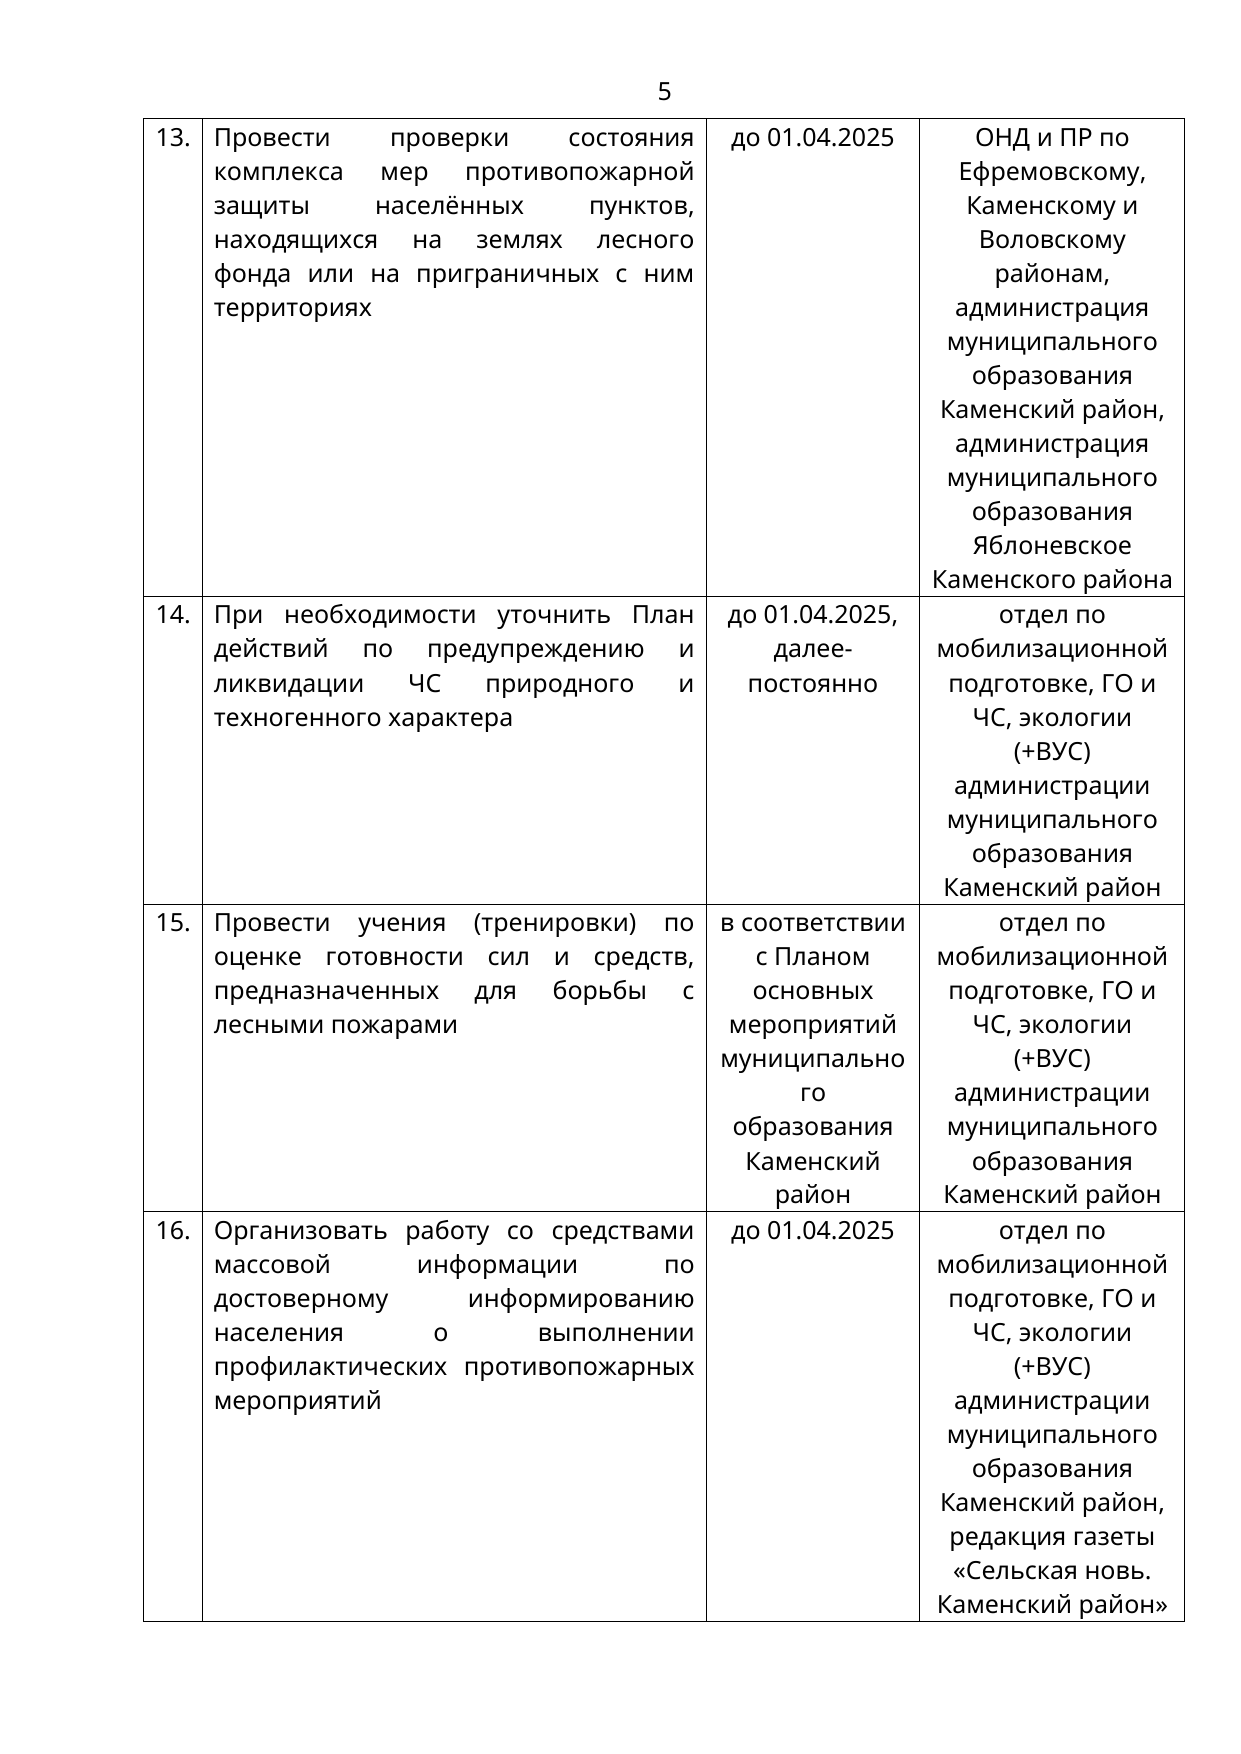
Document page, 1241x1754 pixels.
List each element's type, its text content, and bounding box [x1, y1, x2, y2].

table_cell 15. [144, 905, 202, 1211]
table_cell до 01.04.2025 [707, 1212, 919, 1621]
table_cell При необходимости уточнить План действий по предупреждению и ликвидации ЧС природного и техногенного характера [203, 597, 706, 904]
table_cell в соответствии с Планом основных мероприятий муниципального образования Каменский район [707, 905, 919, 1211]
table_cell до 01.04.2025 [707, 119, 919, 596]
table_cell ОНД и ПР по Ефремовскому, Каменскому и Воловскому районам, администрация муниципального образования Каменский район, администрация муниципального образования Яблоневское Каменского района [920, 119, 1184, 596]
table_cell 13. [144, 119, 202, 596]
table_cell отдел по мобилизационной подготовке, ГО и ЧС, экологии (+ВУС) администрации муниципального образования Каменский район [920, 597, 1184, 904]
table_cell отдел по мобилизационной подготовке, ГО и ЧС, экологии (+ВУС) администрации муниципального образования Каменский район, редакция газеты «Сельская новь. Каменский район» [920, 1212, 1184, 1621]
table_cell Провести проверки состояния комплекса мер противопожарной защиты населённых пунктов, находящихся на землях лесного фонда или на приграничных с ним территориях [203, 119, 706, 596]
table_cell Организовать работу со средствами массовой информации по достоверному информированию населения о выполнении профилактических противопожарных мероприятий [203, 1212, 706, 1621]
table_cell отдел по мобилизационной подготовке, ГО и ЧС, экологии (+ВУС) администрации муниципального образования Каменский район [920, 905, 1184, 1211]
table_cell 16. [144, 1212, 202, 1621]
table_cell Провести учения (тренировки) по оценке готовности сил и средств, предназначенных для борьбы с лесными пожарами [203, 905, 706, 1211]
table_cell 14. [144, 597, 202, 904]
table_cell до 01.04.2025, далее-постоянно [707, 597, 919, 904]
